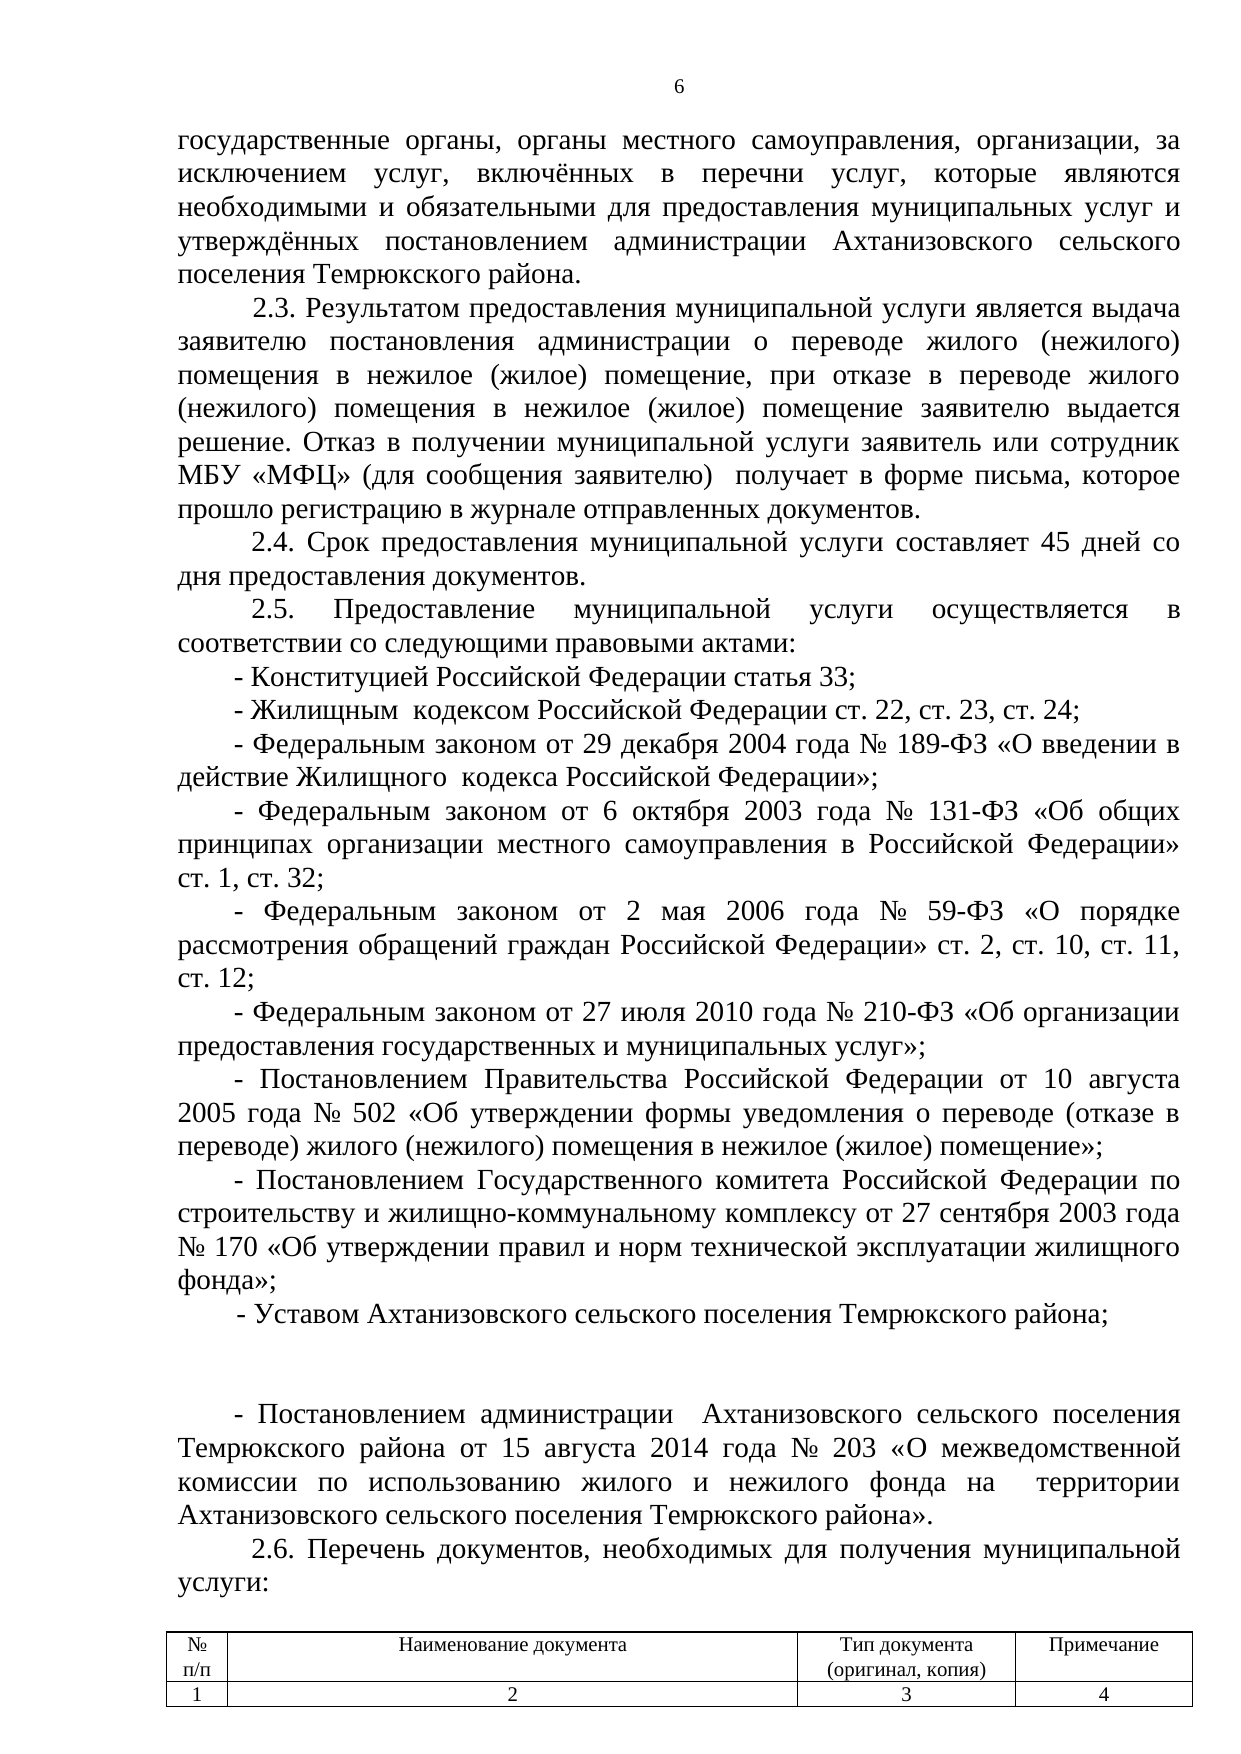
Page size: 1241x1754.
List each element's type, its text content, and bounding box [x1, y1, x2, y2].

table_header № п/п [167, 1633, 227, 1681]
text - Федеральным законом от 29 декабря 2004 года № 189-ФЗ «О введении в действие Жилищного кодекса Российской Федерации»; [177, 726, 1181, 793]
text - Уставом Ахтанизовского сельского поселения Темрюкского района; [177, 1296, 1181, 1329]
table_header Примечание [1016, 1633, 1192, 1681]
text - Федеральным законом от 27 июля 2010 года № 210-ФЗ «Об организации предоставления государственных и муниципальных услуг»; [177, 994, 1181, 1061]
text 2.4. Срок предоставления муниципальной услуги составляет 45 дней со дня предоставления документов. [177, 524, 1181, 592]
text - Постановлением Государственного комитета Российской Федерации по строительству и жилищно-коммунальному комплексу от 27 сентября 2003 года № 170 «Об утверждении правил и норм технической эксплуатации жилищного фонда»; [177, 1162, 1181, 1296]
table_cell 1 [167, 1682, 227, 1706]
table_cell 4 [1016, 1682, 1192, 1706]
text 2.6. Перечень документов, необходимых для получения муниципальной услуги: [177, 1531, 1181, 1598]
text - Федеральным законом от 6 октября 2003 года № 131-ФЗ «Об общих принципах организации местного самоуправления в Российской Федерации» ст. 1, ст. 32; [177, 793, 1181, 893]
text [177, 122, 1181, 290]
text - Конституцией Российской Федерации статья 33; [177, 659, 1181, 692]
text - Федеральным законом от 2 мая 2006 года № 59-ФЗ «О порядке рассмотрения обращений граждан Российской Федерации» ст. 2, ст. 10, ст. 11, ст. 12; [177, 893, 1181, 994]
table_cell 2 [228, 1682, 797, 1706]
table_cell 3 [798, 1682, 1015, 1706]
text - Постановлением администрации Ахтанизовского сельского поселения Темрюкского района от 15 августа 2014 года № 203 «О межведомственной комиссии по использованию жилого и нежилого фонда на территории Ахтанизовского сельского поселения Темрюкского района». [177, 1397, 1181, 1531]
text 2.3. Результатом предоставления муниципальной услуги является выдача заявителю постановления администрации о переводе жилого (нежилого) помещения в нежилое (жилое) помещение, при отказе в переводе жилого (нежилого) помещения в нежилое (жилое) помещение заявителю выдается решение. Отказ в получении муниципальной услуги заявитель или сотрудник МБУ «МФЦ» (для сообщения заявителю) получает в форме письма, которое прошло регистрацию в журнале отправленных документов. [177, 290, 1181, 524]
text 2.5. Предоставление муниципальной услуги осуществляется в соответствии со следующими правовыми актами: [177, 592, 1181, 659]
table_header Тип документа (оригинал, копия) [798, 1633, 1015, 1681]
table_header Наименование документа [228, 1633, 797, 1681]
text - Жилищным кодексом Российской Федерации ст. 22, ст. 23, ст. 24; [177, 692, 1181, 726]
text - Постановлением Правительства Российской Федерации от 10 августа 2005 года № 502 «Об утверждении формы уведомления о переводе (отказе в переводе) жилого (нежилого) помещения в нежилое (жилое) помещение»; [177, 1061, 1181, 1162]
